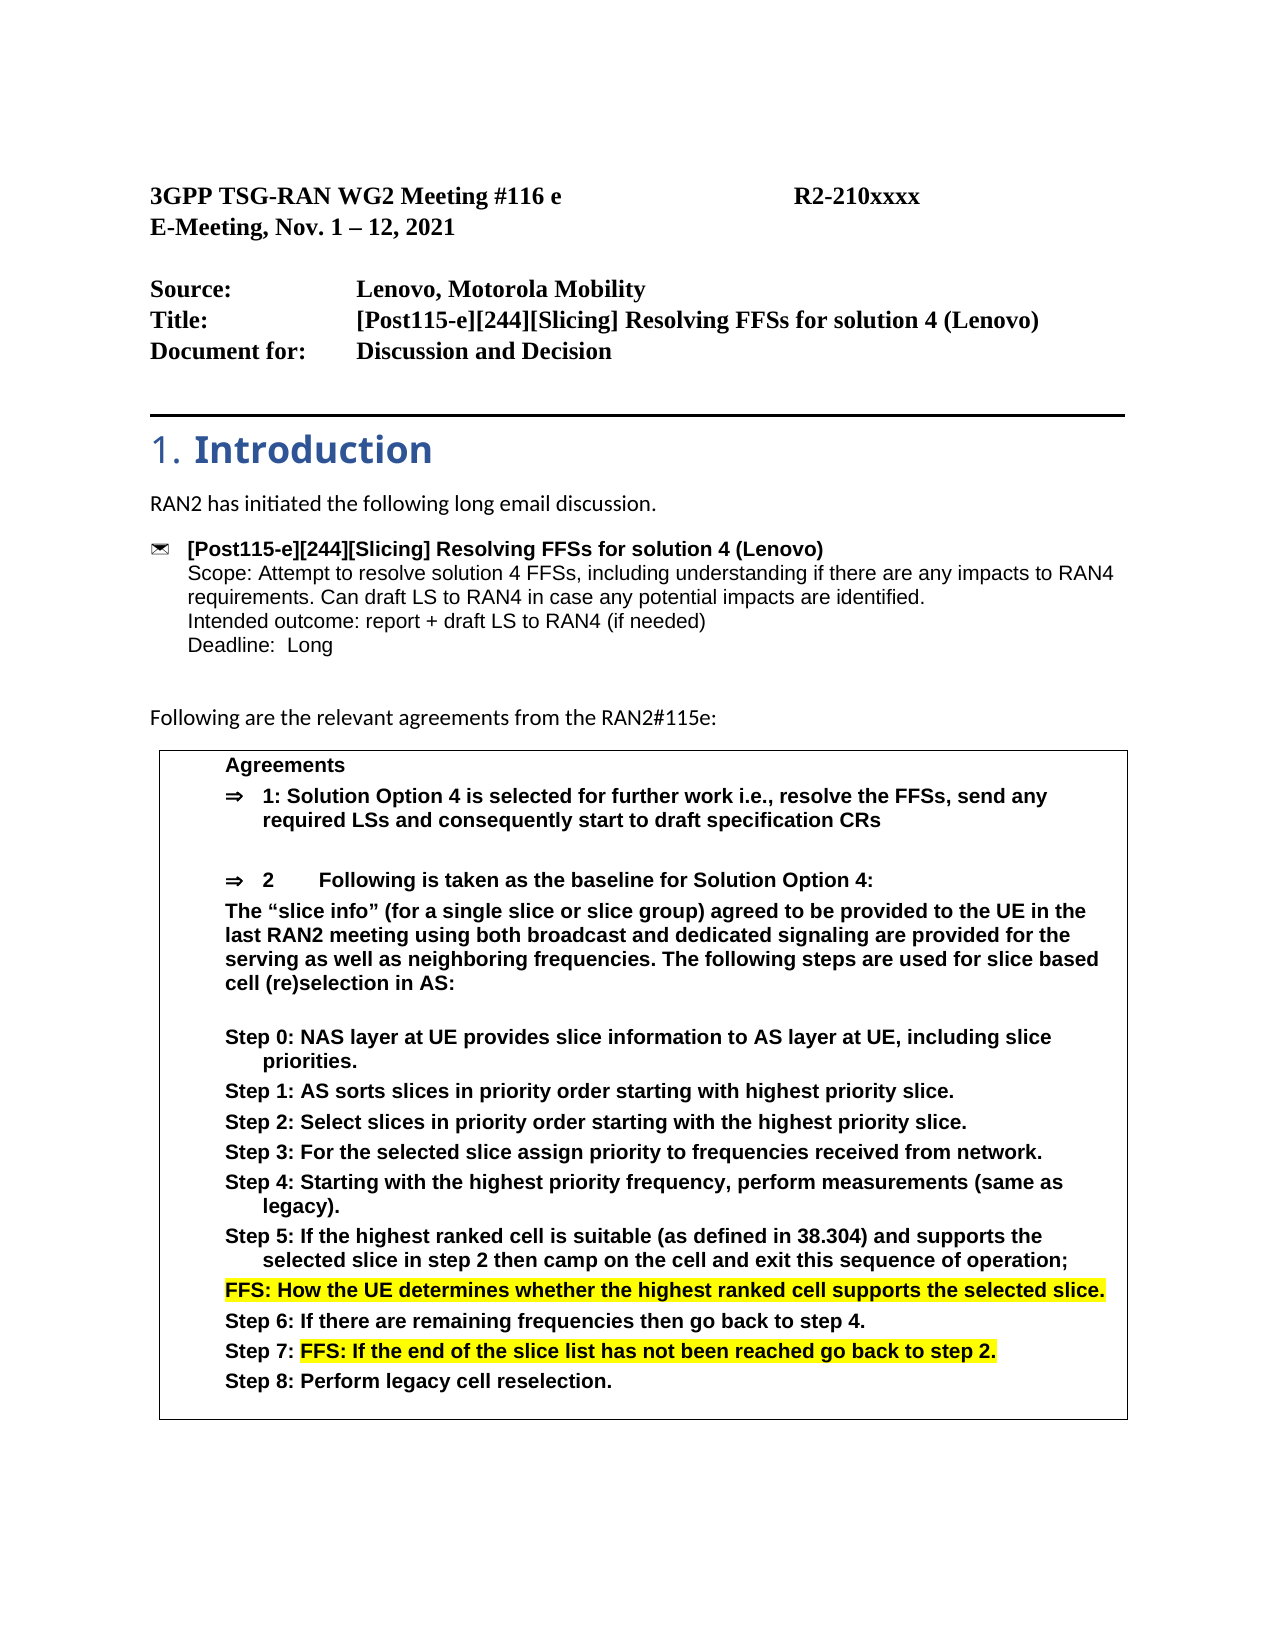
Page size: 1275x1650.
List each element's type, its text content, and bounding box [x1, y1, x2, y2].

list Step 6: If there are remaining frequencies then go back to step 4. [160, 1305, 1127, 1332]
list Step 4: Starting with the highest priority frequency, perform measurements (same as legacy). [160, 1167, 1127, 1218]
list Step 3: For the selected slice assign priority to frequencies received from network. [160, 1137, 1127, 1164]
list The “slice info” (for a single slice or slice group) agreed to be provided to the UE in the last RAN2 meeting using both broadcast and dedicated signaling are provided for the serving as well as neighboring frequencies. The following steps are used for slice based cell (re)selection in AS: [160, 896, 1127, 995]
text Source: Lenovo, Motorola Mobility [150, 274, 1125, 303]
list Step 5: If the highest ranked cell is suitable (as defined in 38.304) and supports the selected slice in step 2 then camp on the cell and exit this sequence of operation; [160, 1221, 1127, 1272]
text 1: Solution Option 4 is selected for further work i.e., resolve the FFSs, send any required LSs and consequently start to draft specification CRs [160, 780, 1127, 832]
list Step 0: NAS layer at UE provides slice information to AS layer at UE, including slice priorities. [160, 1022, 1127, 1073]
subtitle Introduction [150, 417, 1125, 474]
text Title: [Post115-e][244][Slicing] Resolving FFSs for solution 4 (Lenovo) [150, 305, 1125, 334]
list Agreements [160, 751, 1127, 777]
list FFS: How the UE determines whether the highest ranked cell supports the selected slice. [160, 1275, 1127, 1302]
list Step 7: FFS: If the end of the slice list has not been reached go back to step 2. [160, 1336, 1127, 1363]
list Step 8: Perform legacy cell reselection. [160, 1366, 1127, 1393]
text Intended outcome: report + draft LS to RAN4 (if needed) [187, 608, 1125, 632]
text Scope: Attempt to resolve solution 4 FFSs, including understanding if there are any impacts to RAN4 requirements. Can draft LS to RAN4 in case any potential impacts are identified. [187, 561, 1125, 608]
text Following are the relevant agreements from the RAN2#115e: [150, 703, 1125, 731]
text Deadline: Long [187, 632, 1125, 656]
text E-Meeting, Nov. 1 – 12, 2021 [150, 212, 1125, 241]
list Step 1: AS sorts slices in priority order starting with highest priority slice. [160, 1076, 1127, 1103]
text Document for: Discussion and Decision [150, 336, 1125, 365]
text [Post115-e][244][Slicing] Resolving FFSs for solution 4 (Lenovo) [150, 536, 1125, 561]
list Step 2: Select slices in priority order starting with the highest priority slice. [160, 1106, 1127, 1133]
text RAN2 has initiated the following long email discussion. [150, 489, 1125, 518]
text 2 Following is taken as the baseline for Solution Option 4: [160, 865, 1127, 893]
text 3GPP TSG-RAN WG2 Meeting #116 e R2-210xxxx [150, 181, 1125, 210]
